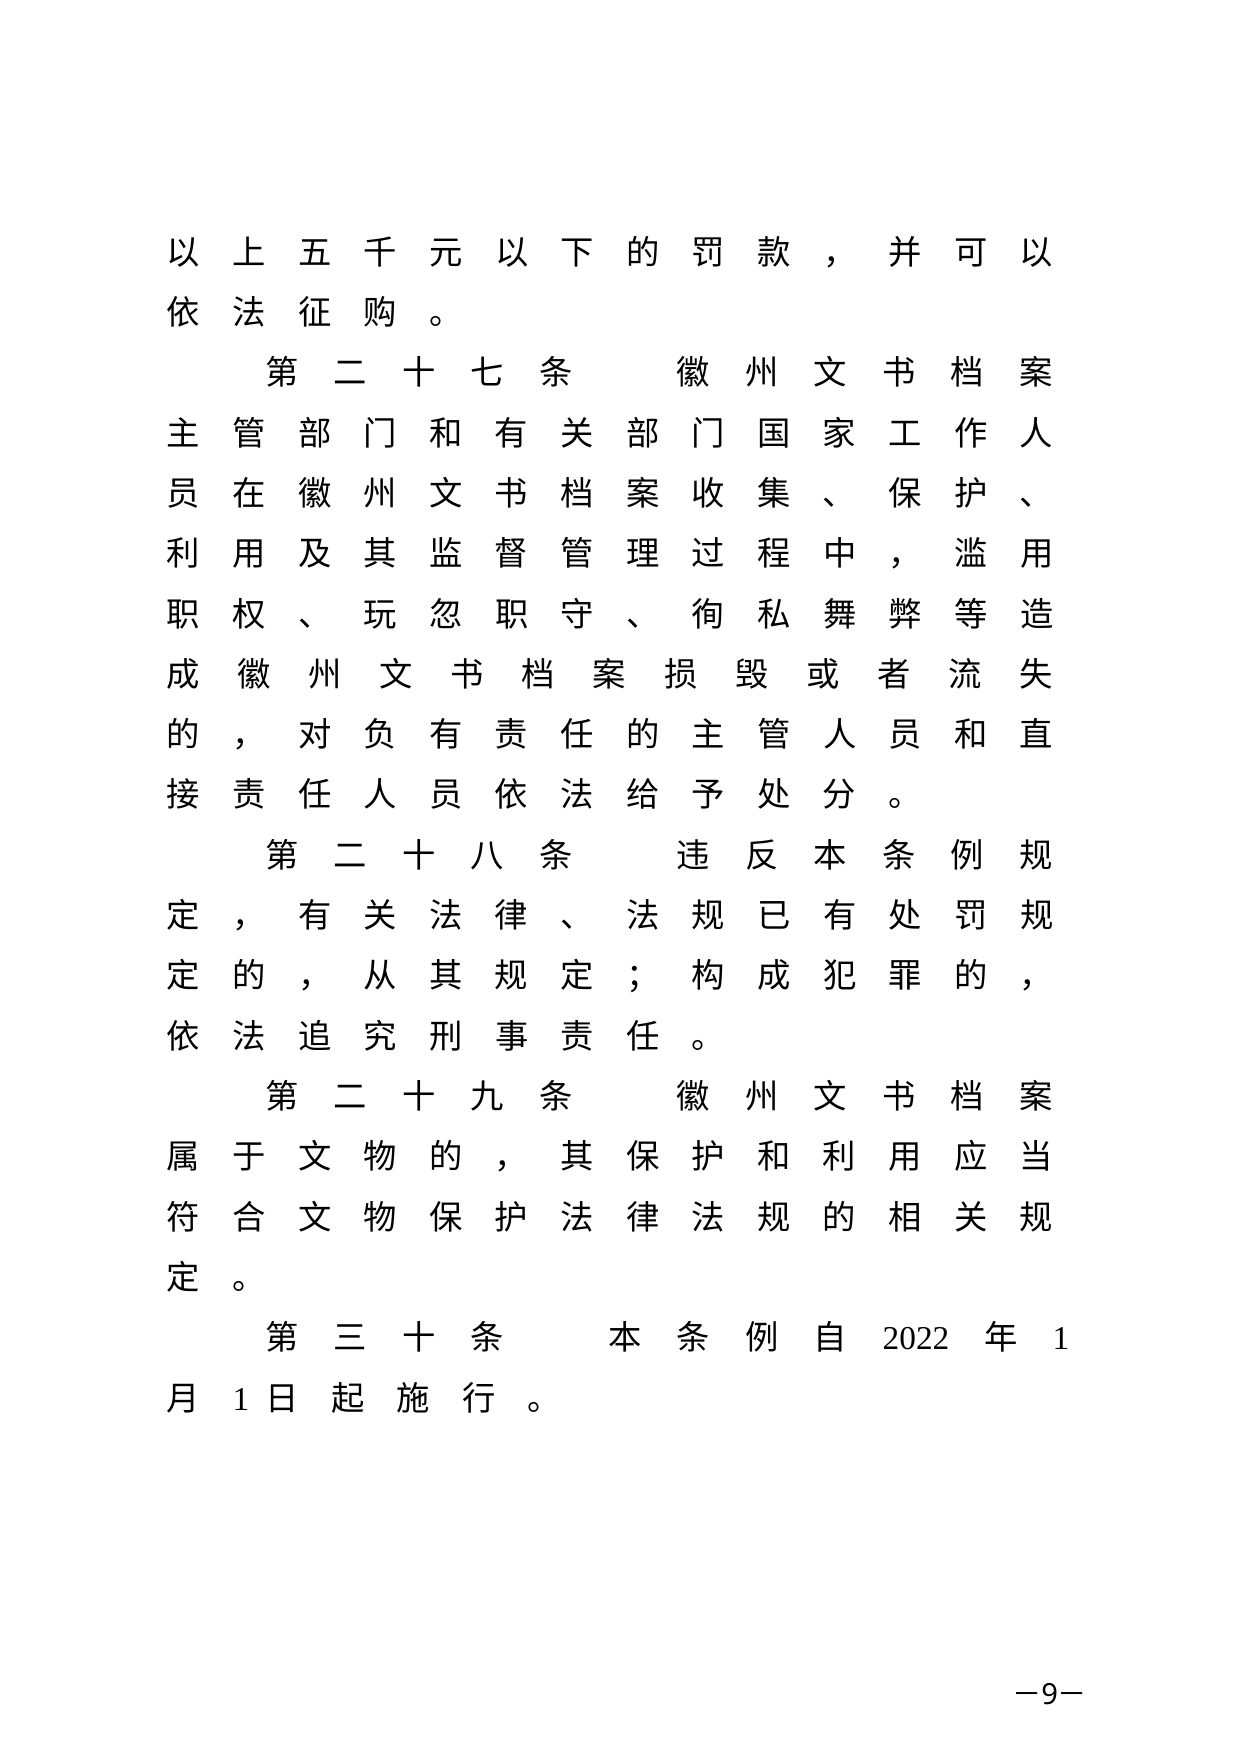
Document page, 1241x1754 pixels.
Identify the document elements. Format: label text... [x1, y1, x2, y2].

text 第二十九条 徽州文书档案属于文物的，其保护和利用应当符合文物保护法律法规的相关规定。 [167, 1064, 1085, 1305]
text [167, 219, 1085, 340]
text 第三十条 本条例自2022年1月1日起施行。 [167, 1305, 1085, 1426]
text 第二十七条 徽州文书档案主管部门和有关部门国家工作人员在徽州文书档案收集、保护、利用及其监督管理过程中，滥用职权、玩忽职守、徇私舞弊等造成徽州文书档案损毁或者流失的，对负有责任的主管人员和直接责任人员依法给予处分。 [167, 340, 1085, 822]
text 第二十八条 违反本条例规定，有关法律、法规已有处罚规定的，从其规定；构成犯罪的，依法追究刑事责任。 [167, 822, 1085, 1064]
